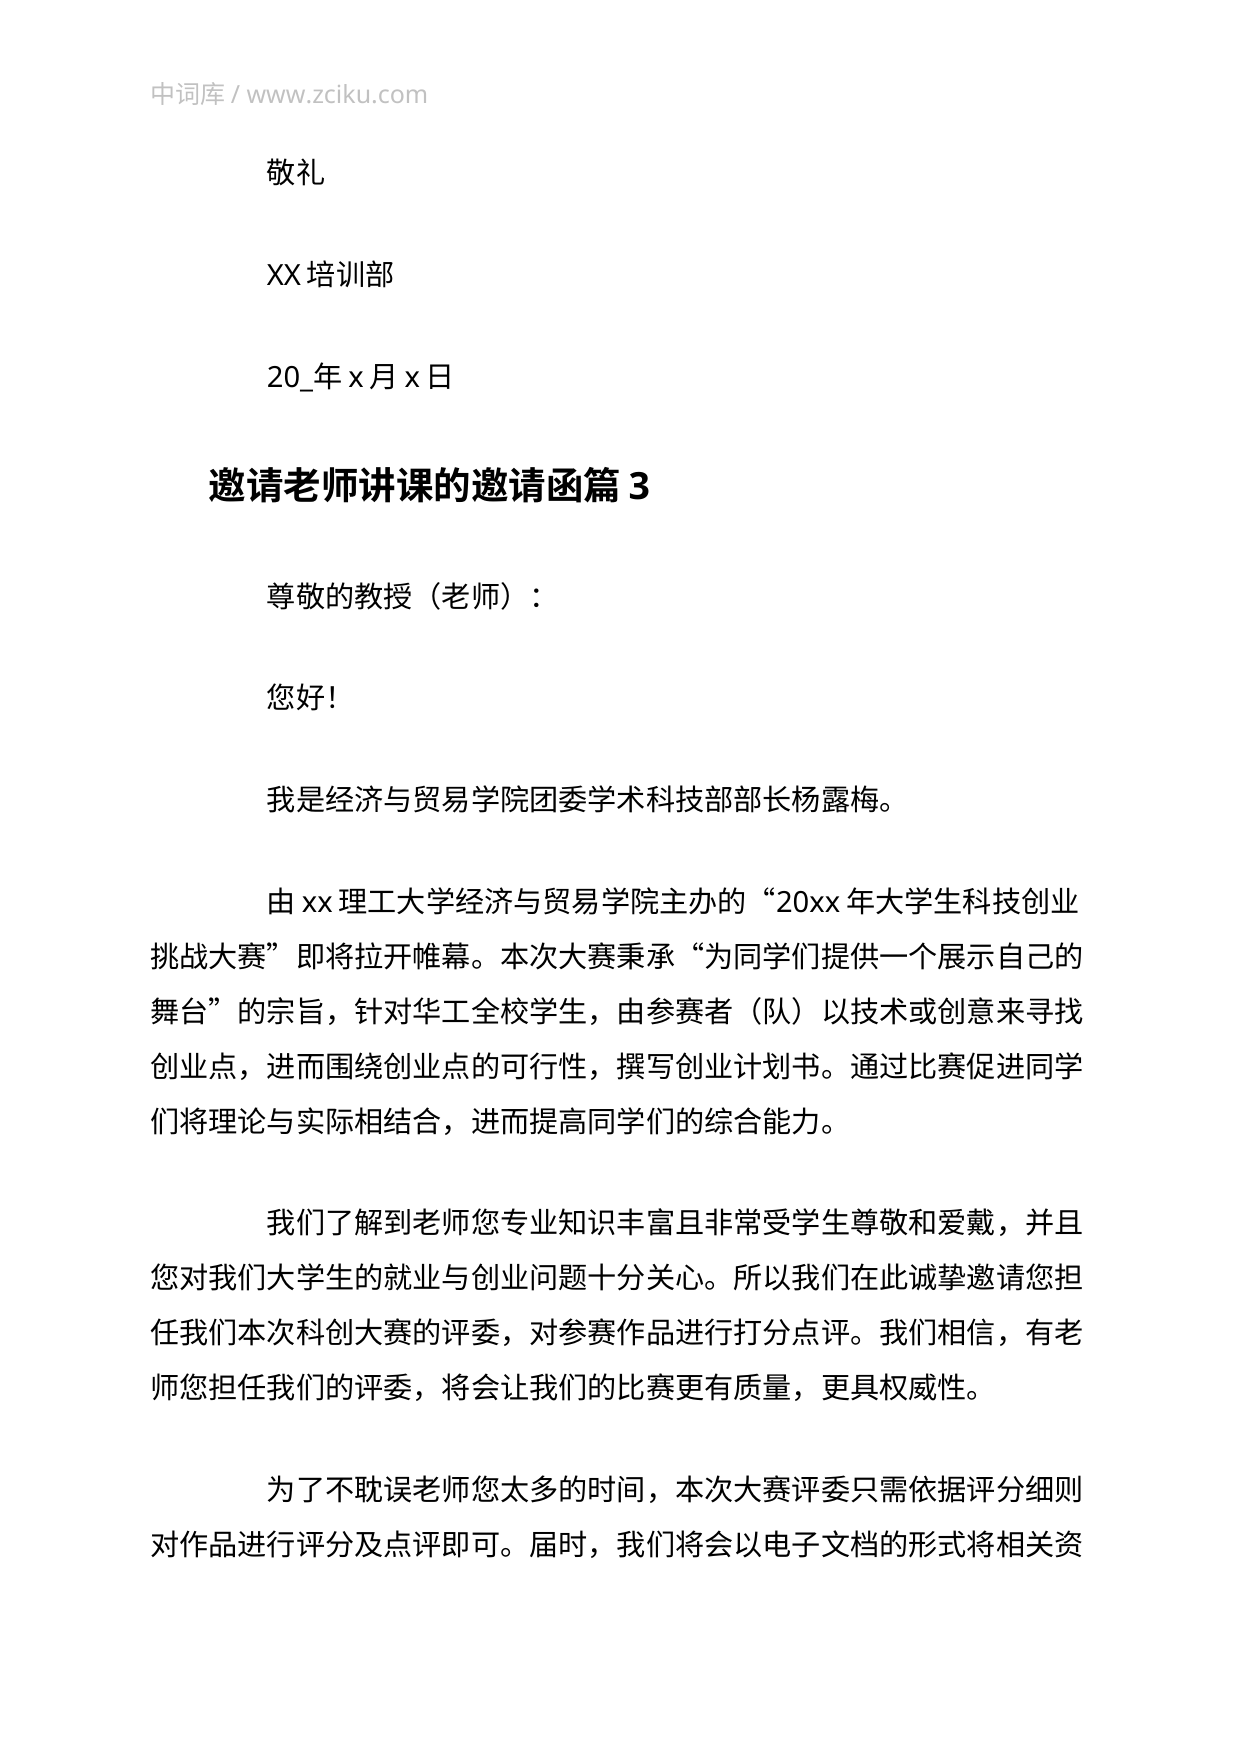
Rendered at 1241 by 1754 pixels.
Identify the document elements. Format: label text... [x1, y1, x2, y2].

text 您好！ [150, 675, 1090, 717]
text 由xx理工大学经济与贸易学院主办的“20xx年大学生科技创业挑战大赛”即将拉开帷幕。本次大赛秉承“为同学们提供一个展示自己的舞台”的宗旨，针对华工全校学生，由参赛者（队）以技术或创意来寻找创业点，进而围绕创业点的可行性，撰写创业计划书。通过比赛促进同学们将理论与实际相结合，进而提高同学们的综合能力。 [150, 879, 1090, 1141]
text 邀请老师讲课的邀请函篇3 [150, 456, 1090, 510]
text XX培训部 [150, 252, 1090, 294]
text 20_年x月x日 [150, 354, 1090, 396]
text 我是经济与贸易学院团委学术科技部部长杨露梅。 [150, 777, 1090, 819]
text 敬礼 [150, 150, 1090, 192]
text 尊敬的教授（老师）： [150, 573, 1090, 616]
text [150, 1467, 1090, 1564]
text 我们了解到老师您专业知识丰富且非常受学生尊敬和爱戴，并且您对我们大学生的就业与创业问题十分关心。所以我们在此诚挚邀请您担任我们本次科创大赛的评委，对参赛作品进行打分点评。我们相信，有老师您担任我们的评委，将会让我们的比赛更有质量，更具权威性。 [150, 1200, 1090, 1407]
